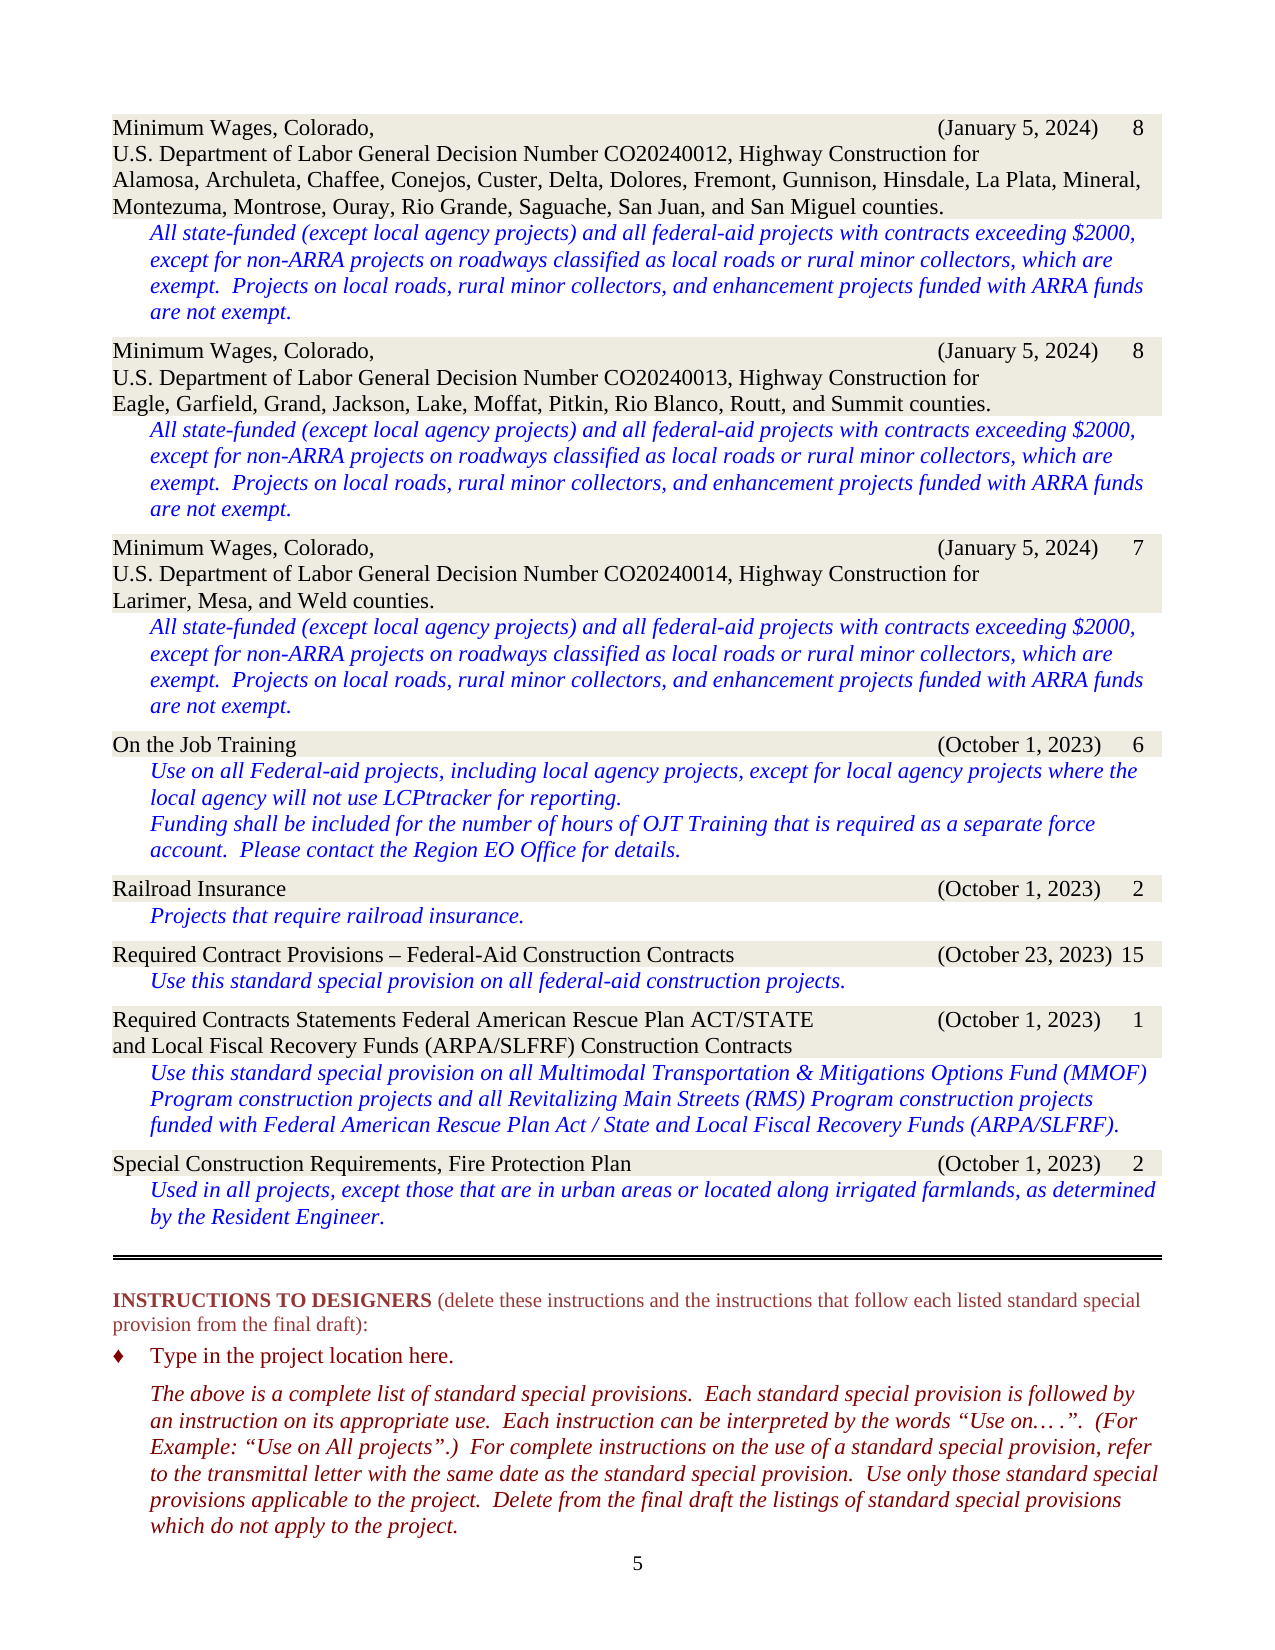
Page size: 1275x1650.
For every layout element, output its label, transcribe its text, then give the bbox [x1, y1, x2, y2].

text Example: “Use on All projects”.) For complete instructions on the use of a standard special provision, refer to the transmittal letter with the same date as the standard special provision. Use only those standard special provisions applicable to the project. Delete from the final draft the listings of standard special provisions which do not apply to the project. [150, 1433, 1162, 1539]
text Minimum Wages, Colorado, (January 5, 2024) 7 [112, 534, 1162, 561]
text Special Construction Requirements, Fire Protection Plan (October 1, 2023) 2 [112, 1150, 1162, 1176]
text Projects that require railroad insurance. [112, 902, 1162, 928]
text Required Contracts Statements Federal American Rescue Plan ACT/STATE (October 1, 2023) 1 [112, 1006, 1162, 1032]
text Eagle, Garfield, Grand, Jackson, Lake, Moffat, Pitkin, Rio Blanco, Routt, and Summit counties. [112, 390, 1162, 416]
text INSTRUCTIONS TO DESIGNERS (delete these instructions and the instructions that follow each listed standard special provision from the final draft): [112, 1288, 1162, 1336]
text Minimum Wages, Colorado, (January 5, 2024) 8 [112, 337, 1162, 363]
text Alamosa, Archuleta, Chaffee, Conejos, Custer, Delta, Dolores, Fremont, Gunnison, Hinsdale, La Plata, Mineral, Montezuma, Montrose, Ouray, Rio Grande, Saguache, San Juan, and San Miguel counties. [112, 167, 1162, 219]
text Larimer, Mesa, and Weld counties. [112, 587, 1162, 613]
text Railroad Insurance (October 1, 2023) 2 [112, 875, 1162, 902]
text Use this standard special provision on all federal-aid construction projects. [150, 967, 1162, 993]
text Funding shall be included for the number of hours of OJT Training that is required as a separate force account. Please contact the Region EO Office for details. [150, 810, 1162, 863]
text Use this standard special provision on all Multimodal Transportation & Mitigations Options Fund (MMOF) Program construction projects and all Revitalizing Main Streets (RMS) Program construction projects funded with Federal American Rescue Plan Act / State and Local Fiscal Recovery Funds (ARPA/SLFRF). [150, 1058, 1162, 1138]
text Minimum Wages, Colorado, (January 5, 2024) 8 [112, 114, 1162, 140]
text The above is a complete list of standard special provisions. Each standard special provision is followed by an instruction on its appropriate use. Each instruction can be interpreted by the words “Use on… .”. (For [150, 1381, 1162, 1433]
text On the Job Training (October 1, 2023) 6 [112, 731, 1162, 757]
text Use on all Federal-aid projects, including local agency projects, except for local agency projects where the local agency will not use LCPtracker for reporting. [150, 757, 1162, 810]
text U.S. Department of Labor General Decision Number CO20240012, Highway Construction for [112, 140, 1162, 167]
text ♦ Type in the project location here. [112, 1341, 1162, 1368]
text and Local Fiscal Recovery Funds (ARPA/SLFRF) Construction Contracts [112, 1032, 1162, 1058]
text Required Contract Provisions – Federal-Aid Construction Contracts (October 23, 2023) 15 [112, 941, 1162, 967]
text U.S. Department of Labor General Decision Number CO20240014, Highway Construction for [112, 561, 1162, 587]
text U.S. Department of Labor General Decision Number CO20240013, Highway Construction for [112, 363, 1162, 390]
text Used in all projects, except those that are in urban areas or located along irrigated farmlands, as determined by the Resident Engineer. [150, 1176, 1162, 1229]
